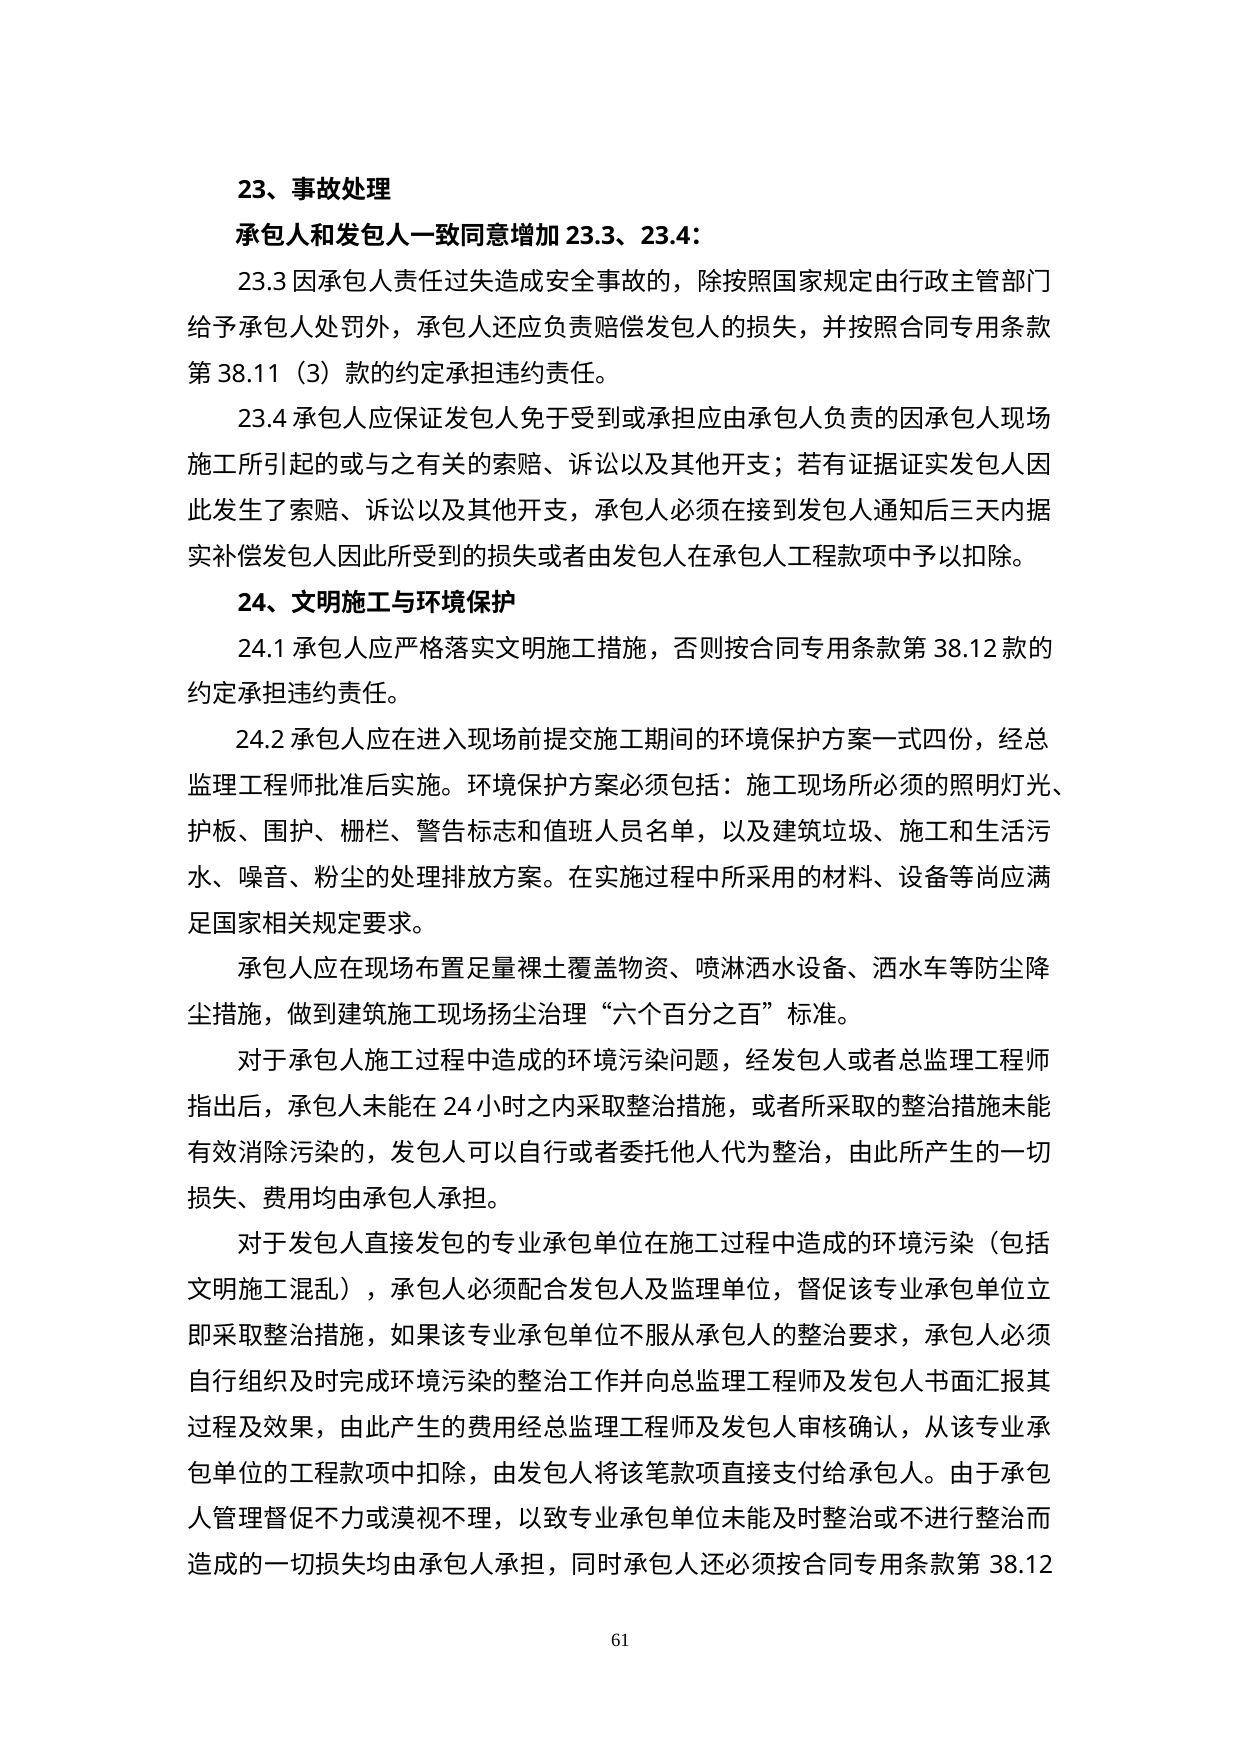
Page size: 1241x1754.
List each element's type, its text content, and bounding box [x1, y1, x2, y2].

text 23.3因承包人责任过失造成安全事故的，除按照国家规定由行政主管部门给予承包人处罚外，承包人还应负责赔偿发包人的损失，并按照合同专用条款第38.11（3）款的约定承担违约责任。 [187, 254, 1052, 391]
text 24、文明施工与环境保护 [187, 574, 1052, 620]
text 24.2承包人应在进入现场前提交施工期间的环境保护方案一式四份，经总监理工程师批准后实施。环境保护方案必须包括：施工现场所必须的照明灯光、护板、围护、栅栏、警告标志和值班人员名单，以及建筑垃圾、施工和生活污水、噪音、粉尘的处理排放方案。在实施过程中所采用的材料、设备等尚应满足国家相关规定要求。 [187, 712, 1052, 941]
text 24.1承包人应严格落实文明施工措施，否则按合同专用条款第38.12款的约定承担违约责任。 [187, 620, 1053, 712]
text 承包人应在现场布置足量裸土覆盖物资、喷淋洒水设备、洒水车等防尘降尘措施，做到建筑施工现场扬尘治理“六个百分之百”标准。 [187, 941, 1053, 1033]
text 23、事故处理 [187, 162, 1052, 208]
text 承包人和发包人一致同意增加23.3、23.4： [187, 208, 1052, 254]
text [187, 1216, 1053, 1583]
text 对于承包人施工过程中造成的环境污染问题，经发包人或者总监理工程师指出后，承包人未能在24小时之内采取整治措施，或者所采取的整治措施未能有效消除污染的，发包人可以自行或者委托他人代为整治，由此所产生的一切损失、费用均由承包人承担。 [187, 1033, 1053, 1216]
text 23.4承包人应保证发包人免于受到或承担应由承包人负责的因承包人现场施工所引起的或与之有关的索赔、诉讼以及其他开支；若有证据证实发包人因此发生了索赔、诉讼以及其他开支，承包人必须在接到发包人通知后三天内据实补偿发包人因此所受到的损失或者由发包人在承包人工程款项中予以扣除。 [187, 391, 1053, 574]
